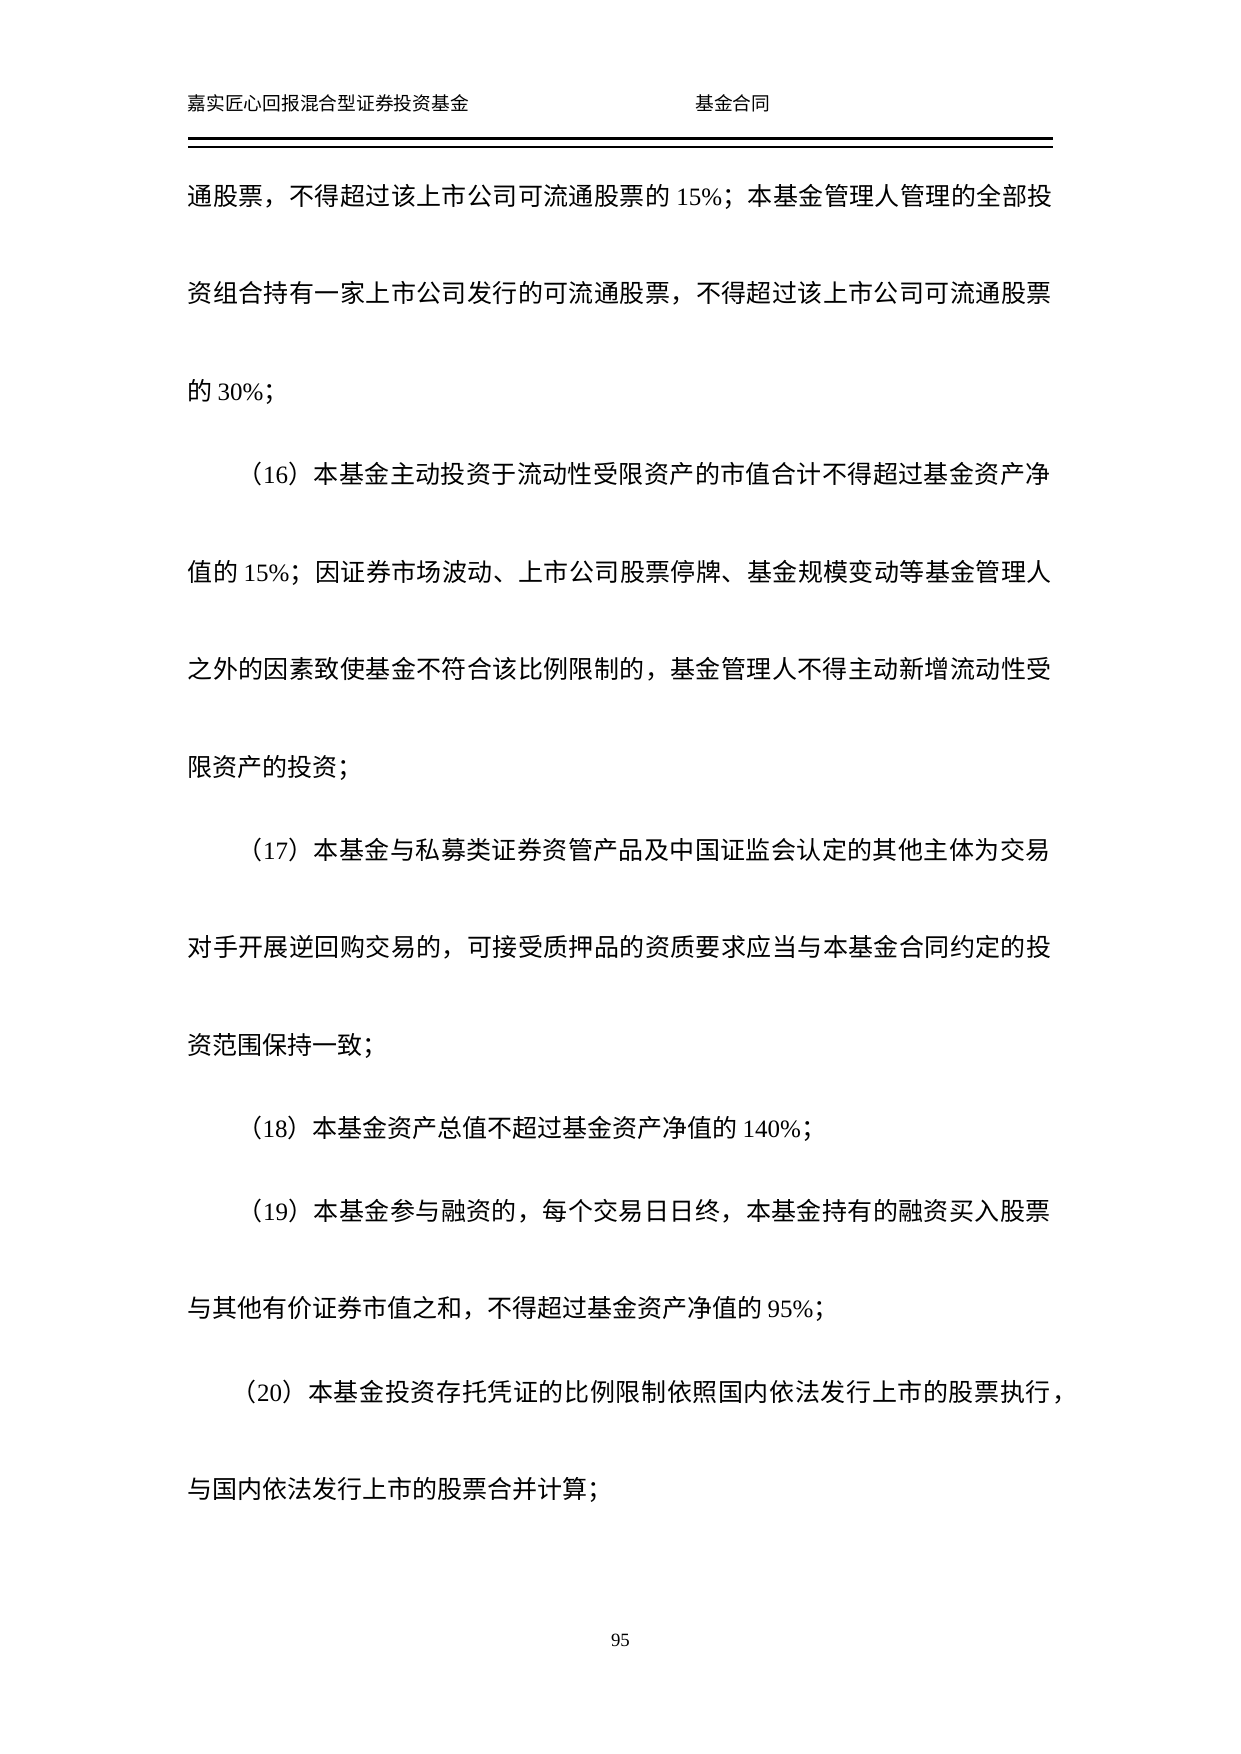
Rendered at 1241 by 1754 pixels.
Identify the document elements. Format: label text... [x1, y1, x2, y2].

text （16）本基金主动投资于流动性受限资产的市值合计不得超过基金资产净值的15%；因证券市场波动、上市公司股票停牌、基金规模变动等基金管理人之外的因素致使基金不符合该比例限制的，基金管理人不得主动新增流动性受限资产的投资； [187, 440, 1053, 798]
text （19）本基金参与融资的，每个交易日日终，本基金持有的融资买入股票与其他有价证券市值之和，不得超过基金资产净值的95%； [187, 1177, 1053, 1339]
text （18）本基金资产总值不超过基金资产净值的140%； [187, 1094, 1053, 1159]
text （17）本基金与私募类证券资管产品及中国证监会认定的其他主体为交易对手开展逆回购交易的，可接受质押品的资质要求应当与本基金合同约定的投资范围保持一致； [187, 816, 1053, 1076]
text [187, 162, 1053, 422]
text （20）本基金投资存托凭证的比例限制依照国内依法发行上市的股票执行，与国内依法发行上市的股票合并计算； [187, 1358, 1053, 1520]
